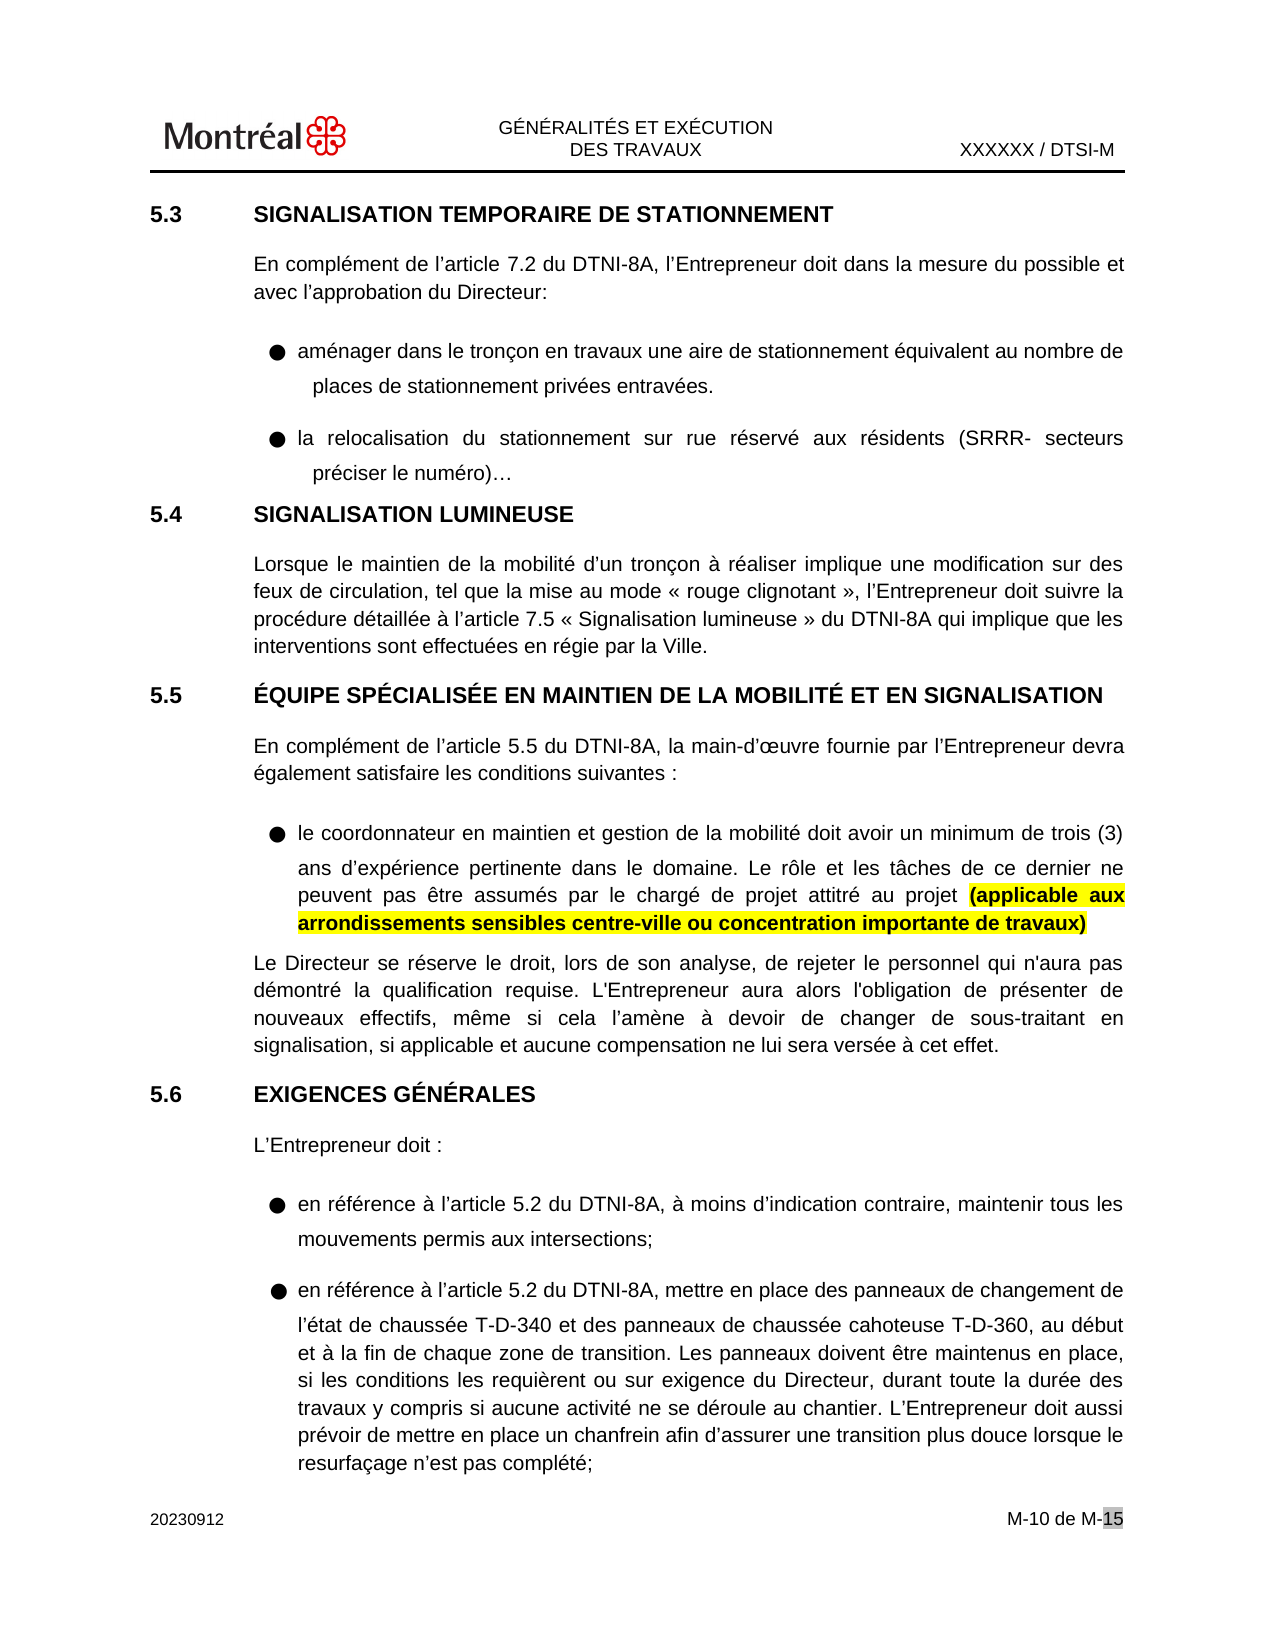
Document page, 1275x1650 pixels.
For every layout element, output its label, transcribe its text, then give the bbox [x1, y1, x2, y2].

picture [161, 111, 349, 160]
subtitle SIGNALISATION TEMPORAIRE DE STATIONNEMENT [150, 201, 1125, 227]
list la relocalisation du stationnement sur rue réservé aux résidents (SRRR- secteurs préciser le numéro)… [268, 414, 1125, 484]
text En complément de l’article 7.2 du DTNI-8A, l’Entrepreneur doit dans la mesure du possible et avec l’approbation du Directeur: [253, 252, 1125, 304]
text Lorsque le maintien de la mobilité d’un tronçon à réaliser implique une modification sur des feux de circulation, tel que la mise au mode « rouge clignotant », l’Entrepreneur doit suivre la procédure détaillée à l’article 7.5 « Signalisation lumineuse » du DTNI-8A qui implique que les interventions sont effectuées en régie par la Ville. [253, 552, 1125, 658]
list aménager dans le tronçon en travaux une aire de stationnement équivalent au nombre de places de stationnement privées entravées. [268, 328, 1125, 398]
subtitle ÉQUIPE SPÉCIALISÉE EN MAINTIEN DE LA MOBILITÉ ET EN SIGNALISATION [150, 682, 1125, 709]
text L’Entrepreneur doit : [253, 1132, 1125, 1156]
subtitle EXIGENCES GÉNÉRALES [150, 1081, 1125, 1108]
list le coordonnateur en maintien et gestion de la mobilité doit avoir un minimum de trois (3) ans d’expérience pertinente dans le domaine. Le rôle et les tâches de ce dernier ne peuvent pas être assumés par le chargé de projet attitré au projet (applicable aux arrondissements sensibles centre-ville ou concentration importante de travaux) [268, 809, 1125, 934]
text Le Directeur se réserve le droit, lors de son analyse, de rejeter le personnel qui n'aura pas démontré la qualification requise. L'Entrepreneur aura alors l'obligation de présenter de nouveaux effectifs, même si cela l’amène à devoir de changer de sous-traitant en signalisation, si applicable et aucune compensation ne lui sera versée à cet effet. [253, 951, 1125, 1057]
list en référence à l’article 5.2 du DTNI-8A, à moins d’indication contraire, maintenir tous les mouvements permis aux intersections; [268, 1181, 1125, 1251]
text En complément de l’article 5.5 du DTNI-8A, la main-d’œuvre fournie par l’Entrepreneur devra également satisfaire les conditions suivantes : [253, 733, 1125, 785]
list en référence à l’article 5.2 du DTNI-8A, mettre en place des panneaux de changement de l’état de chaussée T-D-340 et des panneaux de chaussée cahoteuse T-D-360, au début et à la fin de chaque zone de transition. Les panneaux doivent être maintenus en place, si les conditions les requièrent ou sur exigence du Directeur, durant toute la durée des travaux y compris si aucune activité ne se déroule au chantier. L’Entrepreneur doit aussi prévoir de mettre en place un chanfrein afin d’assurer une transition plus douce lorsque le resurfaçage n’est pas complété; [269, 1267, 1125, 1475]
subtitle SIGNALISATION LUMINEUSE [150, 501, 1125, 527]
